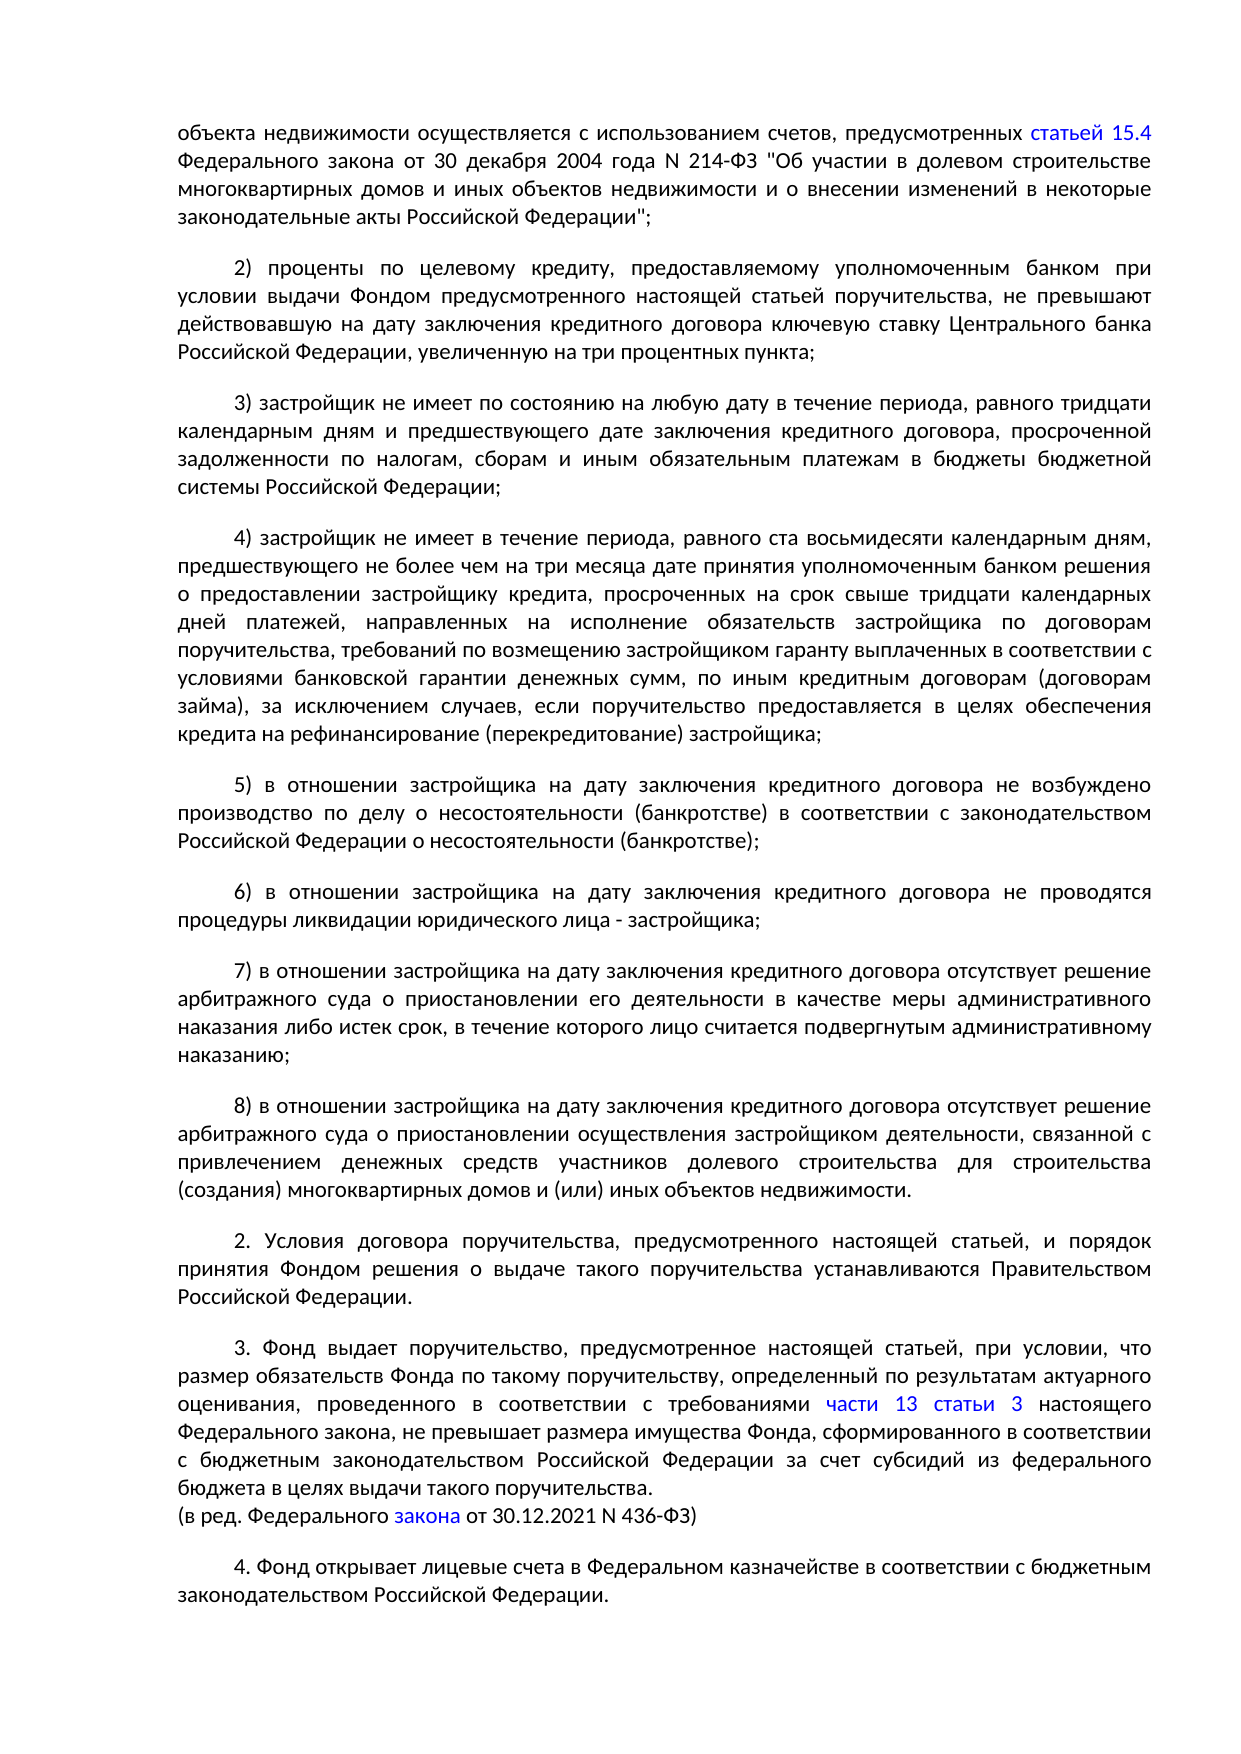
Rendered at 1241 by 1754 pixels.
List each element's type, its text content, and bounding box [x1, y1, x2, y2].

text 3. Фонд выдает поручительство, предусмотренное настоящей статьей, при условии, что размер обязательств Фонда по такому поручительству, определенный по результатам актуарного оценивания, проведенного в соответствии с требованиями части 13 статьи 3 настоящего Федерального закона, не превышает размера имущества Фонда, сформированного в соответствии с бюджетным законодательством Российской Федерации за счет субсидий из федерального бюджета в целях выдачи такого поручительства. [177, 1333, 1152, 1501]
text 4. Фонд открывает лицевые счета в Федеральном казначействе в соответствии с бюджетным законодательством Российской Федерации. [177, 1552, 1152, 1608]
text (в ред. Федерального закона от 30.12.2021 N 436-ФЗ) [177, 1501, 1152, 1529]
text 2) проценты по целевому кредиту, предоставляемому уполномоченным банком при условии выдачи Фондом предусмотренного настоящей статьей поручительства, не превышают действовавшую на дату заключения кредитного договора ключевую ставку Центрального банка Российской Федерации, увеличенную на три процентных пункта; [177, 253, 1152, 365]
text 8) в отношении застройщика на дату заключения кредитного договора отсутствует решение арбитражного суда о приостановлении осуществления застройщиком деятельности, связанной с привлечением денежных средств участников долевого строительства для строительства (создания) многоквартирных домов и (или) иных объектов недвижимости. [177, 1091, 1152, 1203]
text 3) застройщик не имеет по состоянию на любую дату в течение периода, равного тридцати календарным дням и предшествующего дате заключения кредитного договора, просроченной задолженности по налогам, сборам и иным обязательным платежам в бюджеты бюджетной системы Российской Федерации; [177, 388, 1152, 500]
text 5) в отношении застройщика на дату заключения кредитного договора не возбуждено производство по делу о несостоятельности (банкротстве) в соответствии с законодательством Российской Федерации о несостоятельности (банкротстве); [177, 770, 1152, 854]
text 6) в отношении застройщика на дату заключения кредитного договора не проводятся процедуры ликвидации юридического лица - застройщика; [177, 877, 1152, 933]
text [177, 118, 1152, 230]
text 7) в отношении застройщика на дату заключения кредитного договора отсутствует решение арбитражного суда о приостановлении его деятельности в качестве меры административного наказания либо истек срок, в течение которого лицо считается подвергнутым административному наказанию; [177, 956, 1152, 1068]
text 2. Условия договора поручительства, предусмотренного настоящей статьей, и порядок принятия Фондом решения о выдаче такого поручительства устанавливаются Правительством Российской Федерации. [177, 1226, 1152, 1310]
text 4) застройщик не имеет в течение периода, равного ста восьмидесяти календарным дням, предшествующего не более чем на три месяца дате принятия уполномоченным банком решения о предоставлении застройщику кредита, просроченных на срок свыше тридцати календарных дней платежей, направленных на исполнение обязательств застройщика по договорам поручительства, требований по возмещению застройщиком гаранту выплаченных в соответствии с условиями банковской гарантии денежных сумм, по иным кредитным договорам (договорам займа), за исключением случаев, если поручительство предоставляется в целях обеспечения кредита на рефинансирование (перекредитование) застройщика; [177, 523, 1152, 747]
